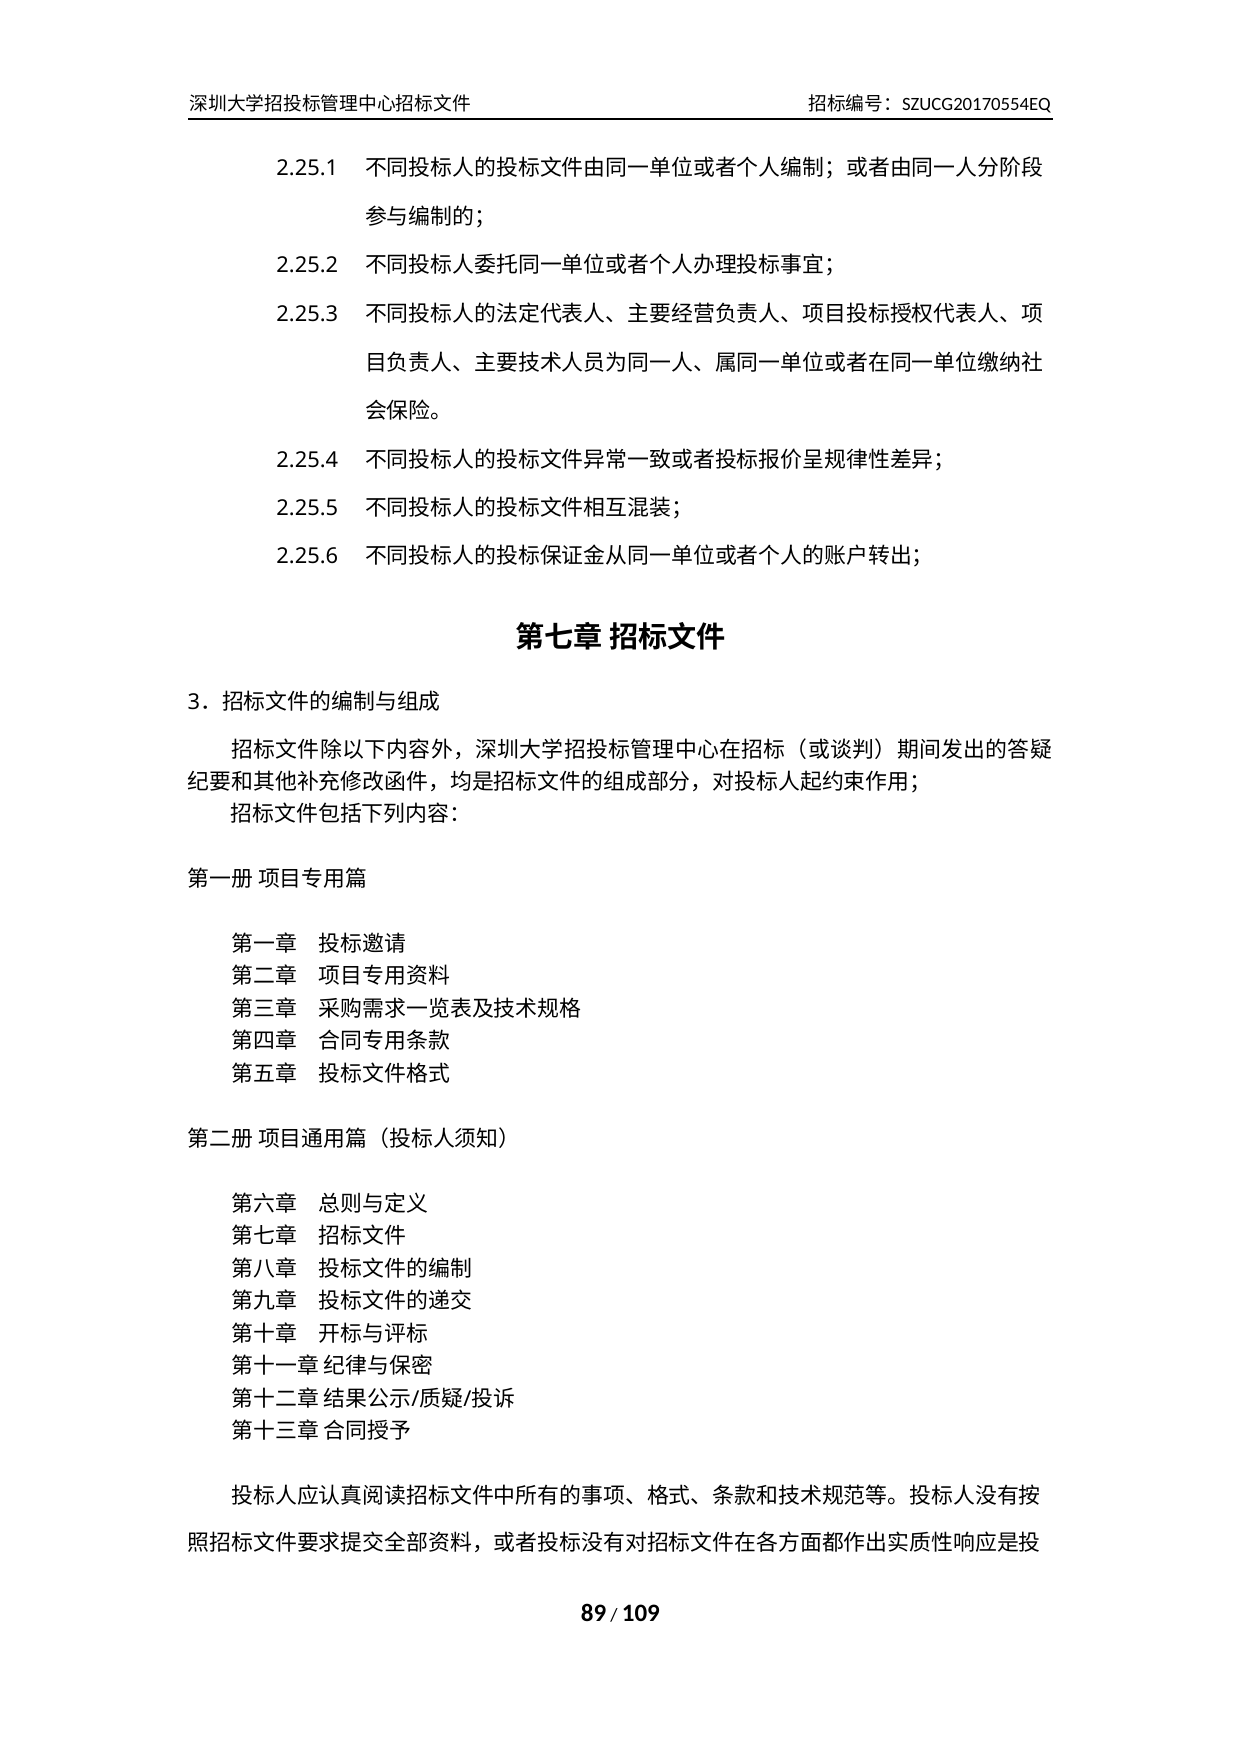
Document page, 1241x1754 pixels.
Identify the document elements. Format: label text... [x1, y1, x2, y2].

list 不同投标人的投标文件由同一单位或者个人编制；或者由同一人分阶段参与编制的； [276, 150, 1053, 231]
list 不同投标人委托同一单位或者个人办理投标事宜； [276, 247, 1053, 279]
text 第七章 招标文件 [231, 1218, 1053, 1250]
list 不同投标人的投标文件相互混装； [276, 489, 1053, 522]
list 不同投标人的投标文件异常一致或者投标报价呈规律性差异； [276, 441, 1053, 474]
text 第十一章 纪律与保密 [231, 1348, 1053, 1380]
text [187, 1478, 1053, 1557]
text 第三章 采购需求一览表及技术规格 [231, 990, 1053, 1023]
text 3．招标文件的编制与组成 [187, 684, 1053, 716]
text 第十二章 结果公示/质疑/投诉 [231, 1380, 1053, 1413]
text 第四章 合同专用条款 [231, 1023, 1053, 1055]
text 第九章 投标文件的递交 [231, 1283, 1053, 1315]
text 第十三章 合同授予 [231, 1413, 1053, 1445]
subtitle 第七章 招标文件 [187, 602, 1053, 667]
text 招标文件除以下内容外，深圳大学招投标管理中心在招标（或谈判）期间发出的答疑纪要和其他补充修改函件，均是招标文件的组成部分，对投标人起约束作用； [187, 732, 1053, 795]
text 第十章 开标与评标 [231, 1315, 1053, 1348]
list 不同投标人的法定代表人、主要经营负责人、项目投标授权代表人、项目负责人、主要技术人员为同一人、属同一单位或者在同一单位缴纳社会保险。 [276, 295, 1053, 425]
text 第八章 投标文件的编制 [231, 1250, 1053, 1283]
text 第一章 投标邀请 [231, 925, 1053, 958]
text 第一册 项目专用篇 [187, 860, 1053, 893]
list 不同投标人的投标保证金从同一单位或者个人的账户转出； [276, 538, 1053, 570]
text 第五章 投标文件格式 [231, 1055, 1053, 1088]
text 第二册 项目通用篇（投标人须知） [187, 1120, 1053, 1153]
text 第二章 项目专用资料 [231, 958, 1053, 990]
text 招标文件包括下列内容： [187, 795, 1053, 828]
text 第六章 总则与定义 [231, 1185, 1053, 1218]
